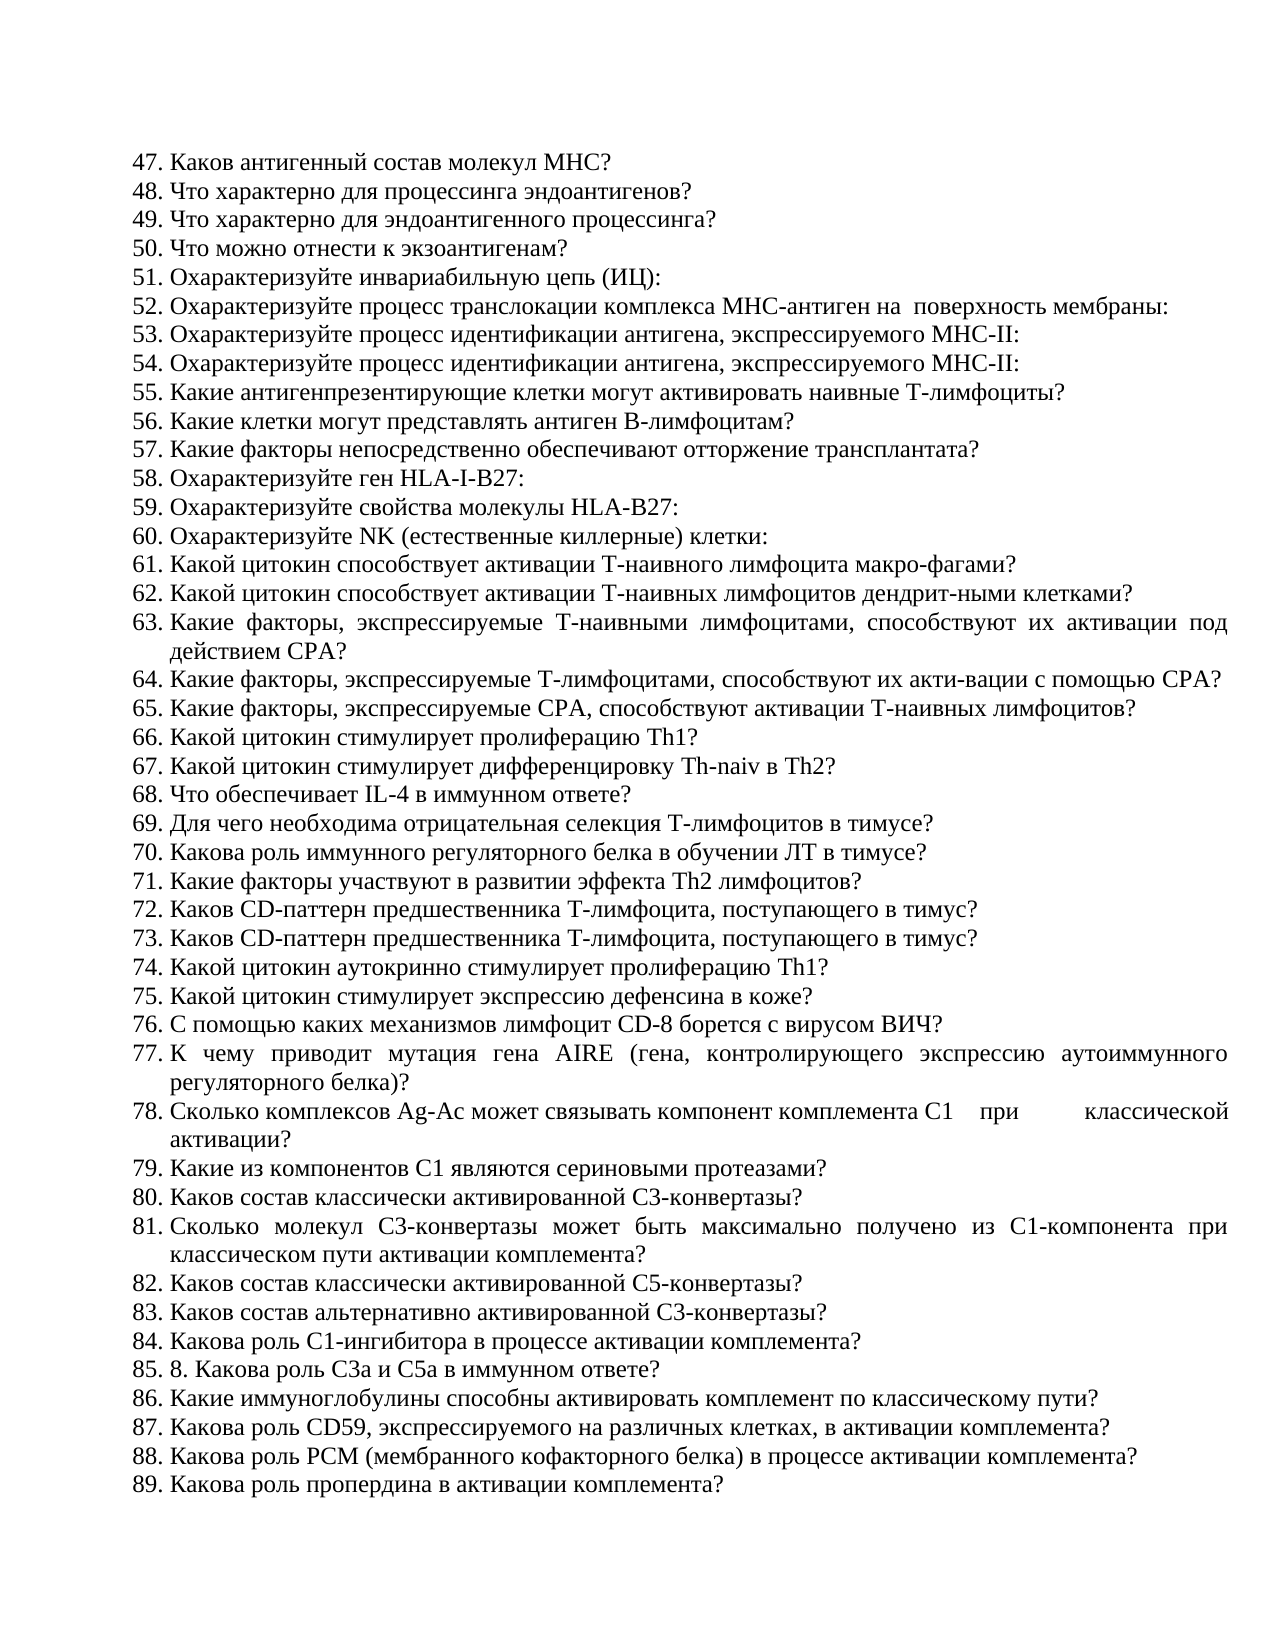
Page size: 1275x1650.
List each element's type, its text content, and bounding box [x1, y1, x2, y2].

list Что характерно для эндоантигенного процессинга? [132, 204, 1228, 233]
list Какие из компонентов C1 являются сериновыми протеазами? [132, 1153, 1228, 1182]
list Какова роль PCM (мембранного кофакторного белка) в процессе активации комплемента? [132, 1441, 1228, 1469]
list Охарактеризуйте свойства молекулы HLA-B27: [132, 492, 1228, 521]
list Охарактеризуйте процесс идентификации антигена, экспрессируемого MHC-II: [132, 319, 1228, 348]
list Какой цитокин способствует активации Т-наивных лимфоцитов дендрит-ными клетками? [132, 578, 1228, 607]
list Какие факторы участвуют в развитии эффекта Th2 лимфоцитов? [132, 866, 1228, 894]
list Каков CD-паттерн предшественника Т-лимфоцита, поступающего в тимус? [132, 894, 1228, 923]
list Для чего необходима отрицательная селекция Т-лимфоцитов в тимусе? [132, 808, 1228, 837]
list Сколько комплексов Ag-Ac может связывать компонент комплемента C1 при классической активации? [132, 1096, 1228, 1153]
list Какой цитокин способствует активации Т-наивного лимфоцита макро-фагами? [132, 549, 1228, 578]
list Какой цитокин стимулирует экспрессию дефенсина в коже? [132, 981, 1228, 1009]
list Какие факторы, экспрессируемые Т-лимфоцитами, способствуют их акти-вации с помощью CPA? [132, 664, 1228, 693]
list Охарактеризуйте ген HLA-I-B27: [132, 463, 1228, 492]
list Какова роль CD59, экспрессируемого на различных клетках, в активации комплемента? [132, 1412, 1228, 1441]
list Охарактеризуйте инвариабильную цепь (ИЦ): [132, 262, 1228, 291]
list Какой цитокин стимулирует пролиферацию Th1? [132, 722, 1228, 751]
list Какие антигенпрезентирующие клетки могут активировать наивные Т-лимфоциты? [132, 377, 1228, 406]
list Какие факторы, экспрессируемые CPA, способствуют активации Т-наивных лимфоцитов? [132, 693, 1228, 722]
list Какие факторы, экспрессируемые Т-наивными лимфоцитами, способствуют их активации под действием CPA? [132, 607, 1228, 664]
list С помощью каких механизмов лимфоцит CD-8 борется с вирусом ВИЧ? [132, 1009, 1228, 1038]
list Охарактеризуйте процесс транслокации комплекса MHC-антиген на поверхность мембраны: [132, 291, 1228, 319]
list Что характерно для процессинга эндоантигенов? [132, 176, 1228, 204]
list Что обеспечивает IL-4 в иммунном ответе? [132, 779, 1228, 808]
list К чему приводит мутация гена AIRE (гена, контролирующего экспрессию аутоиммунного регуляторного белка)? [132, 1038, 1228, 1096]
list Какова роль пропердина в активации комплемента? [132, 1469, 1228, 1498]
list Каков состав альтернативно активированной С3-конвертазы? [132, 1297, 1228, 1326]
list Какие иммуноглобулины способны активировать комплемент по классическому пути? [132, 1383, 1228, 1412]
list 8. Какова роль C3a и C5a в иммунном ответе? [132, 1354, 1228, 1383]
list Что можно отнести к экзоантигенам? [132, 233, 1228, 262]
list Охарактеризуйте процесс идентификации антигена, экспрессируемого MHC-II: [132, 348, 1228, 377]
list Каков антигенный состав молекул MHC? [132, 147, 1228, 176]
list Какой цитокин стимулирует дифференцировку Th-naiv в Th2? [132, 751, 1228, 779]
list Какой цитокин аутокринно стимулирует пролиферацию Th1? [132, 952, 1228, 981]
list Каков CD-паттерн предшественника Т-лимфоцита, поступающего в тимус? [132, 923, 1228, 952]
list Какова роль С1-ингибитора в процессе активации комплемента? [132, 1326, 1228, 1354]
list Какова роль иммунного регуляторного белка в обучении ЛТ в тимусе? [132, 837, 1228, 866]
list Охарактеризуйте NK (естественные киллерные) клетки: [132, 521, 1228, 549]
list Какие факторы непосредственно обеспечивают отторжение трансплантата? [132, 434, 1228, 463]
list Каков состав классически активированной С5-конвертазы? [132, 1268, 1228, 1297]
list Каков состав классически активированной С3-конвертазы? [132, 1182, 1228, 1211]
list Сколько молекул С3-конвертазы может быть максимально получено из С1-компонента при классическом пути активации комплемента? [132, 1211, 1228, 1268]
list Какие клетки могут представлять антиген В-лимфоцитам? [132, 406, 1228, 434]
